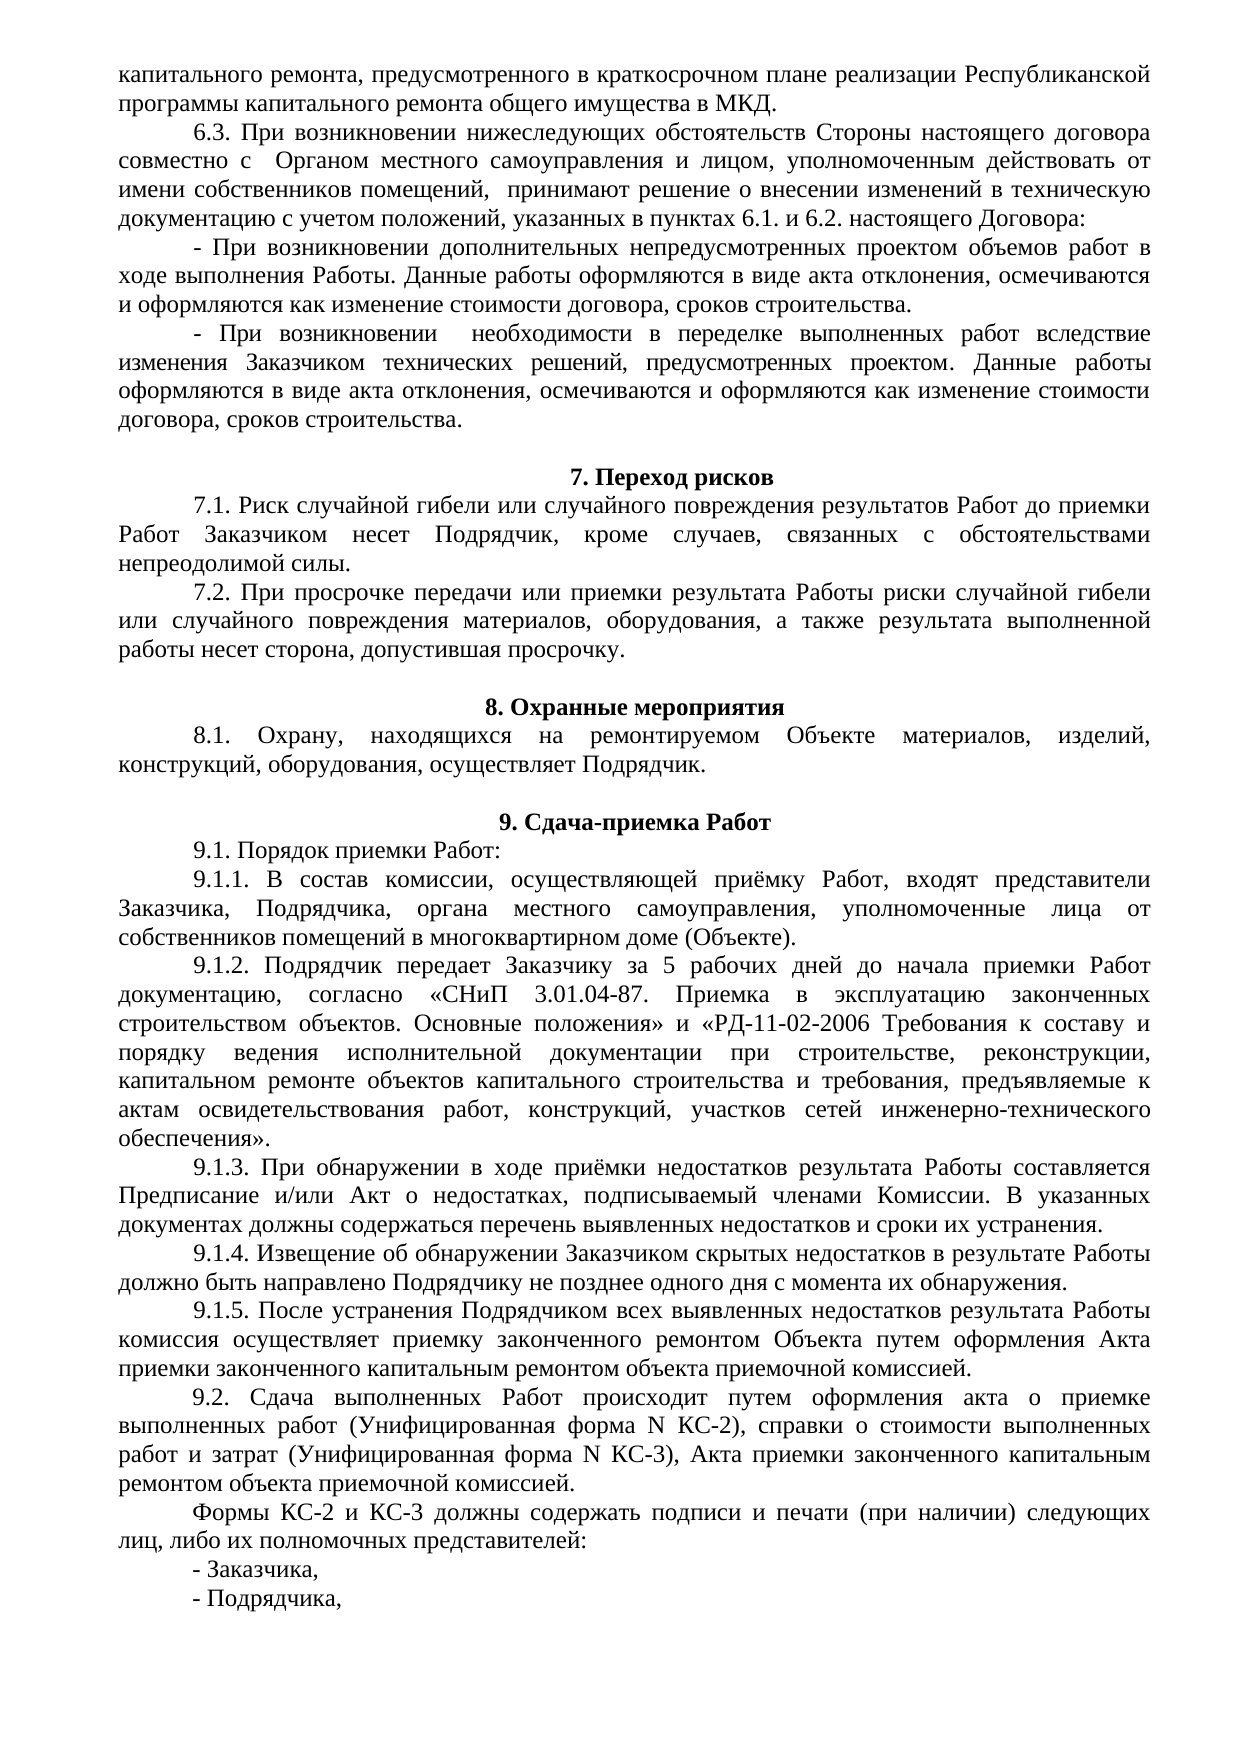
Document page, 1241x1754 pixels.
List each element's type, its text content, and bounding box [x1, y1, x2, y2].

text - Заказчика, [118, 1554, 1152, 1583]
text Формы КС-2 и КС-3 должны содержать подписи и печати (при наличии) следующих лиц, либо их полномочных представителей: [118, 1497, 1152, 1554]
text 7.2. При просрочке передачи или приемки результата Работы риски случайной гибели или случайного повреждения материалов, оборудования, а также результата выполненной работы несет сторона, допустившая просрочку. [118, 577, 1152, 663]
text - Подрядчика, [118, 1583, 1152, 1612]
text 9.1.3. При обнаружении в ходе приёмки недостатков результата Работы составляется Предписание и/или Акт о недостатках, подписываемый членами Комиссии. В указанных документах должны содержаться перечень выявленных недостатков и сроки их устранения. [118, 1152, 1152, 1238]
text 9. Сдача-приемка Работ [118, 807, 1152, 835]
text - При возникновении необходимости в переделке выполненных работ вследствие изменения Заказчиком технических решений, предусмотренных проектом. Данные работы оформляются в виде акта отклонения, осмечиваются и оформляются как изменение стоимости договора, сроков строительства. [118, 318, 1152, 433]
text 7.1. Риск случайной гибели или случайного повреждения результатов Работ до приемки Работ Заказчиком несет Подрядчик, кроме случаев, связанных с обстоятельствами непреодолимой силы. [118, 490, 1152, 577]
text 9.1.2. Подрядчик передает Заказчику за 5 рабочих дней до начала приемки Работ документацию, согласно «СНиП 3.01.04-87. Приемка в эксплуатацию законченных строительством объектов. Основные положения» и «РД-11-02-2006 Требования к составу и порядку ведения исполнительной документации при строительстве, реконструкции, капитальном ремонте объектов капитального строительства и требования, предъявляемые к актам освидетельствования работ, конструкций, участков сетей инженерно-технического обеспечения». [118, 950, 1152, 1152]
text 9.1.5. После устранения Подрядчиком всех выявленных недостатков результата Работы комиссия осуществляет приемку законченного ремонтом Объекта путем оформления Акта приемки законченного капитальным ремонтом объекта приемочной комиссией. [118, 1295, 1152, 1382]
text 9.1.4. Извещение об обнаружении Заказчиком скрытых недостатков в результате Работы должно быть направлено Подрядчику не позднее одного дня с момента их обнаружения. [118, 1238, 1152, 1295]
text 9.1. Порядок приемки Работ: [118, 835, 1152, 864]
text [118, 59, 1152, 117]
text - При возникновении дополнительных непредусмотренных проектом объемов работ в ходе выполнения Работы. Данные работы оформляются в виде акта отклонения, осмечиваются и оформляются как изменение стоимости договора, сроков строительства. [118, 232, 1152, 318]
text 7. Переход рисков [118, 462, 1152, 490]
text 9.1.1. В состав комиссии, осуществляющей приёмку Работ, входят представители Заказчика, Подрядчика, органа местного самоуправления, уполномоченные лица от собственников помещений в многоквартирном доме (Объекте). [118, 864, 1152, 950]
text 9.2. Сдача выполненных Работ происходит путем оформления акта о приемке выполненных работ (Унифицированная форма N КС-2), справки о стоимости выполненных работ и затрат (Унифицированная форма N КС-3), Акта приемки законченного капитальным ремонтом объекта приемочной комиссией. [118, 1382, 1152, 1497]
text 6.3. При возникновении нижеследующих обстоятельств Стороны настоящего договора совместно с Органом местного самоуправления и лицом, уполномоченным действовать от имени собственников помещений, принимают решение о внесении изменений в техническую документацию с учетом положений, указанных в пунктах 6.1. и 6.2. настоящего Договора: [118, 117, 1152, 232]
text 8. Охранные мероприятия [118, 692, 1152, 720]
text 8.1. Охрану, находящихся на ремонтируемом Объекте материалов, изделий, конструкций, оборудования, осуществляет Подрядчик. [118, 720, 1152, 778]
